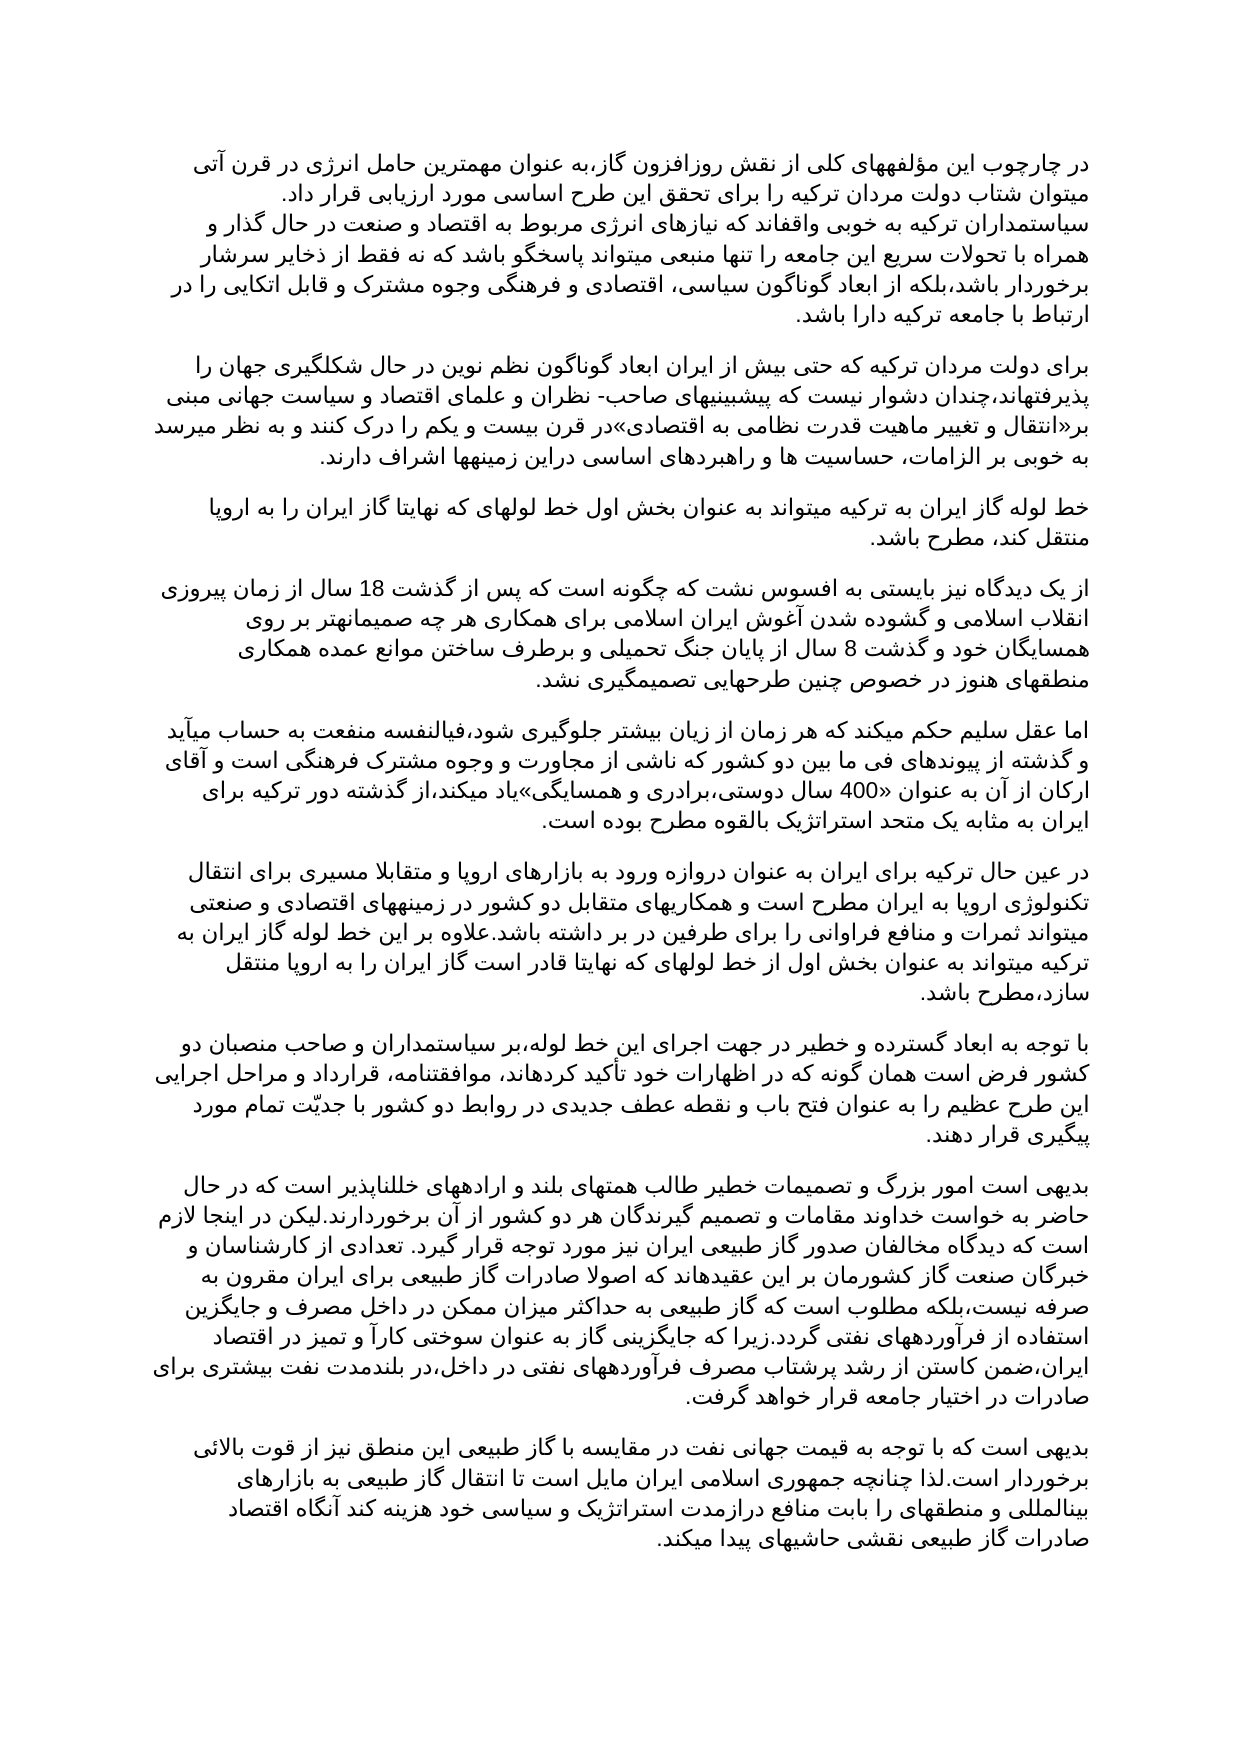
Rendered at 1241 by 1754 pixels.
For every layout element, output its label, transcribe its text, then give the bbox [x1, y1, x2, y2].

text در چارچوب این مؤلفه‏های کلی از نقش روزافزون گاز،به عنوان مهم‏ترین‏ حامل انرژی در قرن آتی می‏توان شتاب‏ دولت مردان ترکیه را برای تحقق این طرح‏ اساسی مورد ارزیابی قرار داد. سیاست‏مداران ترکیه به خوبی واقف‏اند که‏ نیازهای انرژی مربوط به اقتصاد و صنعت‏ در حال گذار و همراه با تحولات سریع این‏ جامعه را تنها منبعی می‏تواند پاسخگو باشد که نه فقط از ذخایر سرشار برخوردار باشد،بلکه از ابعاد گوناگون سیاسی، اقتصادی و فرهنگی وجوه مشترک و قابل‏ اتکایی را در ارتباط با جامعه ترکیه دارا باشد. [150, 150, 1090, 327]
text بدیهی است امور بزرگ و تصمیمات‏ خطیر طالب همت‏های بلند و اراده‏های‏ خلل‏ناپذیر است که در حال حاضر به خواست خداوند مقامات و تصمیم گیرندگان هر دو کشور از آن‏ برخوردارند.لیکن در اینجا لازم است که‏ دیدگاه مخالفان صدور گاز طبیعی‏ ایران نیز مورد توجه قرار گیرد. تعدادی از کارشناسان و خبرگان صنعت‏ گاز کشورمان بر این عقیده‏اند که اصولا صادرات گاز طبیعی برای ایران مقرون‏ به صرفه نیست،بلکه مطلوب است که گاز طبیعی به حداکثر میزان ممکن در داخل‏ مصرف و جایگزین استفاده از فرآورده‏های نفتی گردد.زیرا که جایگزینی‏ گاز به عنوان سوختی کارآ و تمیز در اقتصاد ایران،ضمن کاستن از رشد پرشتاب‏ مصرف فرآورده‏های نفتی در داخل،در بلندمدت نفت بیشتری برای صادرات در اختیار جامعه قرار خواهد گرفت. [150, 1172, 1090, 1410]
text بدیهی است که با توجه به قیمت جهانی‏ نفت در مقایسه با گاز طبیعی این منطق نیز از قوت بالائی برخوردار است.لذا چنانچه‏ جمهوری اسلامی ایران مایل است تا انتقال گاز طبیعی به بازارهای بین‏المللی و منطقه‏ای را بابت منافع درازمدت‏ استراتژیک و سیاسی خود هزینه کند آنگاه‏ اقتصاد صادرات گاز طبیعی نقشی‏ حاشیه‏ای پیدا می‏کند. [150, 1434, 1090, 1551]
text از یک دیدگاه‏ نیز بایستی‏ به افسوس‏ نشت که چگونه است‏ که پس از گذشت‏ 18 سال از زمان‏ پیروزی انقلاب اسلامی و گشوده شدن‏ آغوش ایران اسلامی برای همکاری‏ هر چه صمیمانه‏تر بر روی همسایگان‏ خود و گذشت 8 سال از پایان جنگ‏ تحمیلی و برطرف ساختن موانع عمده‏ همکاری منطقه‏ای هنوز در خصوص چنین‏ طرح‏هایی تصمیم‏گیری نشد. [150, 575, 1090, 692]
text خط لوله گاز ایران به‏ ترکیه می‏تواند به عنوان‏ بخش اول خط لوله‏ای‏ که نهایتا گاز ایران را به‏ اروپا منتقل کند، مطرح باشد. [150, 494, 1090, 550]
text برای دولت مردان ترکیه که حتی بیش‏ از ایران ابعاد گوناگون نظم نوین در حال‏ شکل‏گیری جهان را پذیرفته‏اند،چندان‏ دشوار نیست که پیش‏بینی‏های صاحب- نظران و علمای اقتصاد و سیاست جهانی‏ مبنی بر«انتقال و تغییر ماهیت قدرت‏ نظامی به اقتصادی»در قرن بیست و یکم را درک کنند و به نظر می‏رسد به خوبی بر الزامات، حساسیت ها و راهبردهای اساسی‏ دراین زمینه‏ها اشراف دارند. [150, 352, 1090, 469]
text در عین حال ترکیه برای ایران به عنوان‏ دروازه ورود به بازارهای اروپا و متقابلا مسیری برای انتقال تکنولوژی اروپا به ایران مطرح است و همکاری‏های متقابل‏ دو کشور در زمینه‏های اقتصادی و صنعتی‏ می‏تواند ثمرات و منافع فراوانی را برای‏ طرفین در بر داشته باشد.علاوه بر این خط لوله گاز ایران به ترکیه می‏تواند به عنوان‏ بخش اول از خط لوله‏ای که نهایتا قادر است‏ گاز ایران را به اروپا منتقل سازد،مطرح باشد. [150, 858, 1090, 1006]
text اما عقل سلیم حکم می‏کند که هر زمان از زیان بیشتر جلوگیری شود،فی‏النفسه‏ منفعت به حساب می‏آید و گذشته از پیوندهای فی ما بین‏ دو کشور که‏ ناشی از مجاورت و وجوه‏ مشترک فرهنگی است و آقای‏ ارکان از آن به عنوان‏ «400 سال دوستی،برادری و همسایگی»یاد می‏کند،از گذشته دور ترکیه‏ برای ایران به مثابه یک متحد استراتژیک‏ بالقوه مطرح بوده است. [150, 717, 1090, 834]
text با توجه به ابعاد گسترده و خطیر در جهت اجرای این خط لوله،بر سیاستمداران و صاحب منصبان دو کشور فرض است همان گونه که در اظهارات خود تأکید کرده‏اند، موافقت‏نامه، قرارداد و مراحل اجرایی این طرح عظیم را به عنوان‏ فتح باب و نقطه عطف جدیدی در روابط دو کشور با جدیّت تمام مورد پی‏گیری‏ قرار دهند. [150, 1030, 1090, 1147]
